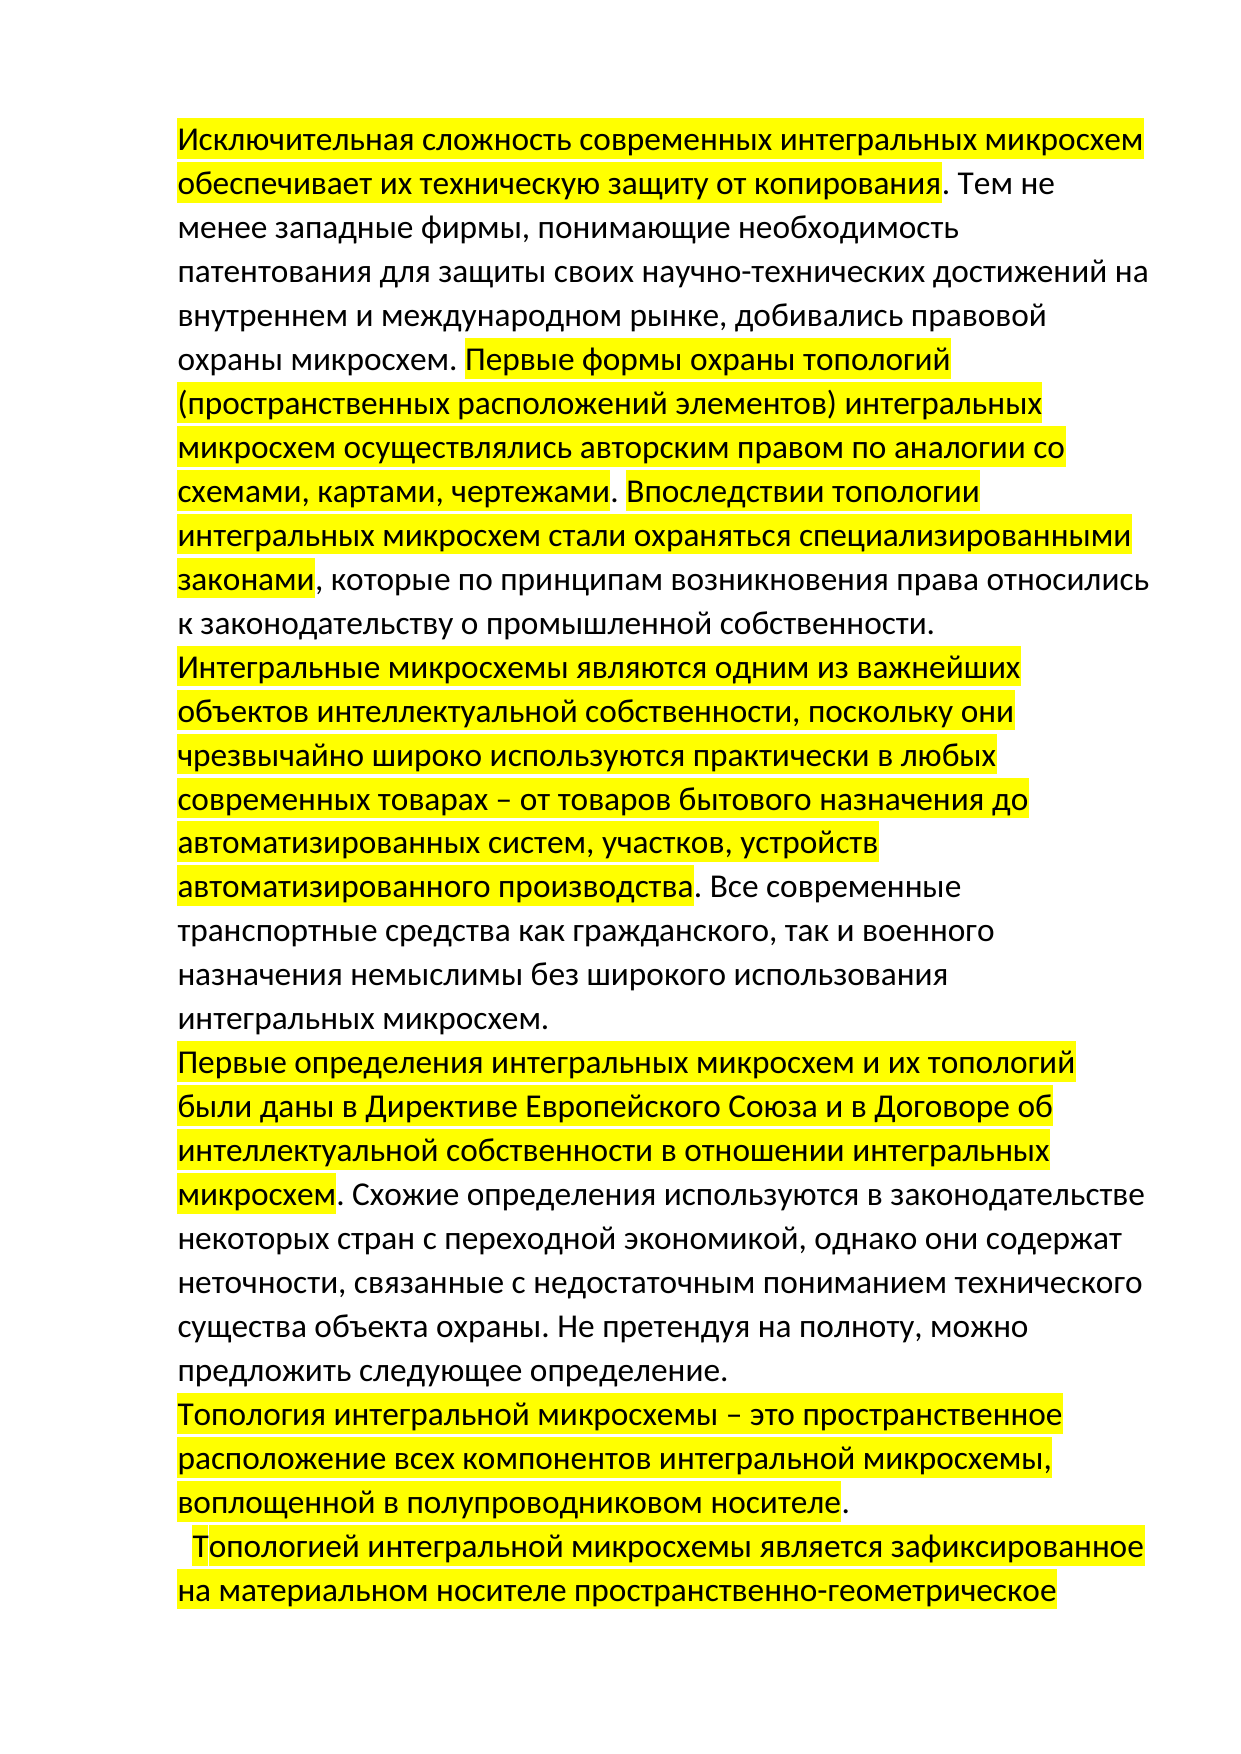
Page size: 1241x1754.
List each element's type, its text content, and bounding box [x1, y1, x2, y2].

text Исключительная сложность современных интегральных микросхем обеспечивает их техническую защиту от копирования. Тем не менее западные фирмы, понимающие необходимость патентования для защиты своих научно-технических достижений на внутреннем и международном рынке, добивались правовой охраны микросхем. Первые формы охраны топологий (пространственных расположений элементов) интегральных микросхем осуществлялись авторским правом по аналогии со схемами, картами, чертежами. Впоследствии топологии интегральных микросхем стали охраняться специализированными законами, которые по принципам возникновения права относились к законодательству о промышленной собственности. [177, 118, 1152, 642]
text Топология интегральной микросхемы – это пространственное расположение всех компонентов интегральной микросхемы, воплощенной в полупроводниковом носителе. [177, 1393, 1152, 1522]
text Первые определения интегральных микросхем и их топологий были даны в Директиве Европейского Союза и в Договоре об интеллектуальной собственности в отношении интегральных микросхем. Схожие определения используются в законодательстве некоторых стран с переходной экономикой, однако они содержат неточности, связанные с недостаточным пониманием технического существа объекта охраны. Не претендуя на полноту, можно предложить следующее определение. [177, 1041, 1152, 1390]
text Интегральные микросхемы являются одним из важнейших объектов интеллектуальной собственности, поскольку они чрезвычайно широко используются практически в любых современных товарах – от товаров бытового назначения до автоматизированных систем, участков, устройств автоматизированного производства. Все современные транспортные средства как гражданского, так и военного назначения немыслимы без широкого использования интегральных микросхем. [177, 646, 1152, 1038]
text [177, 1525, 1152, 1609]
